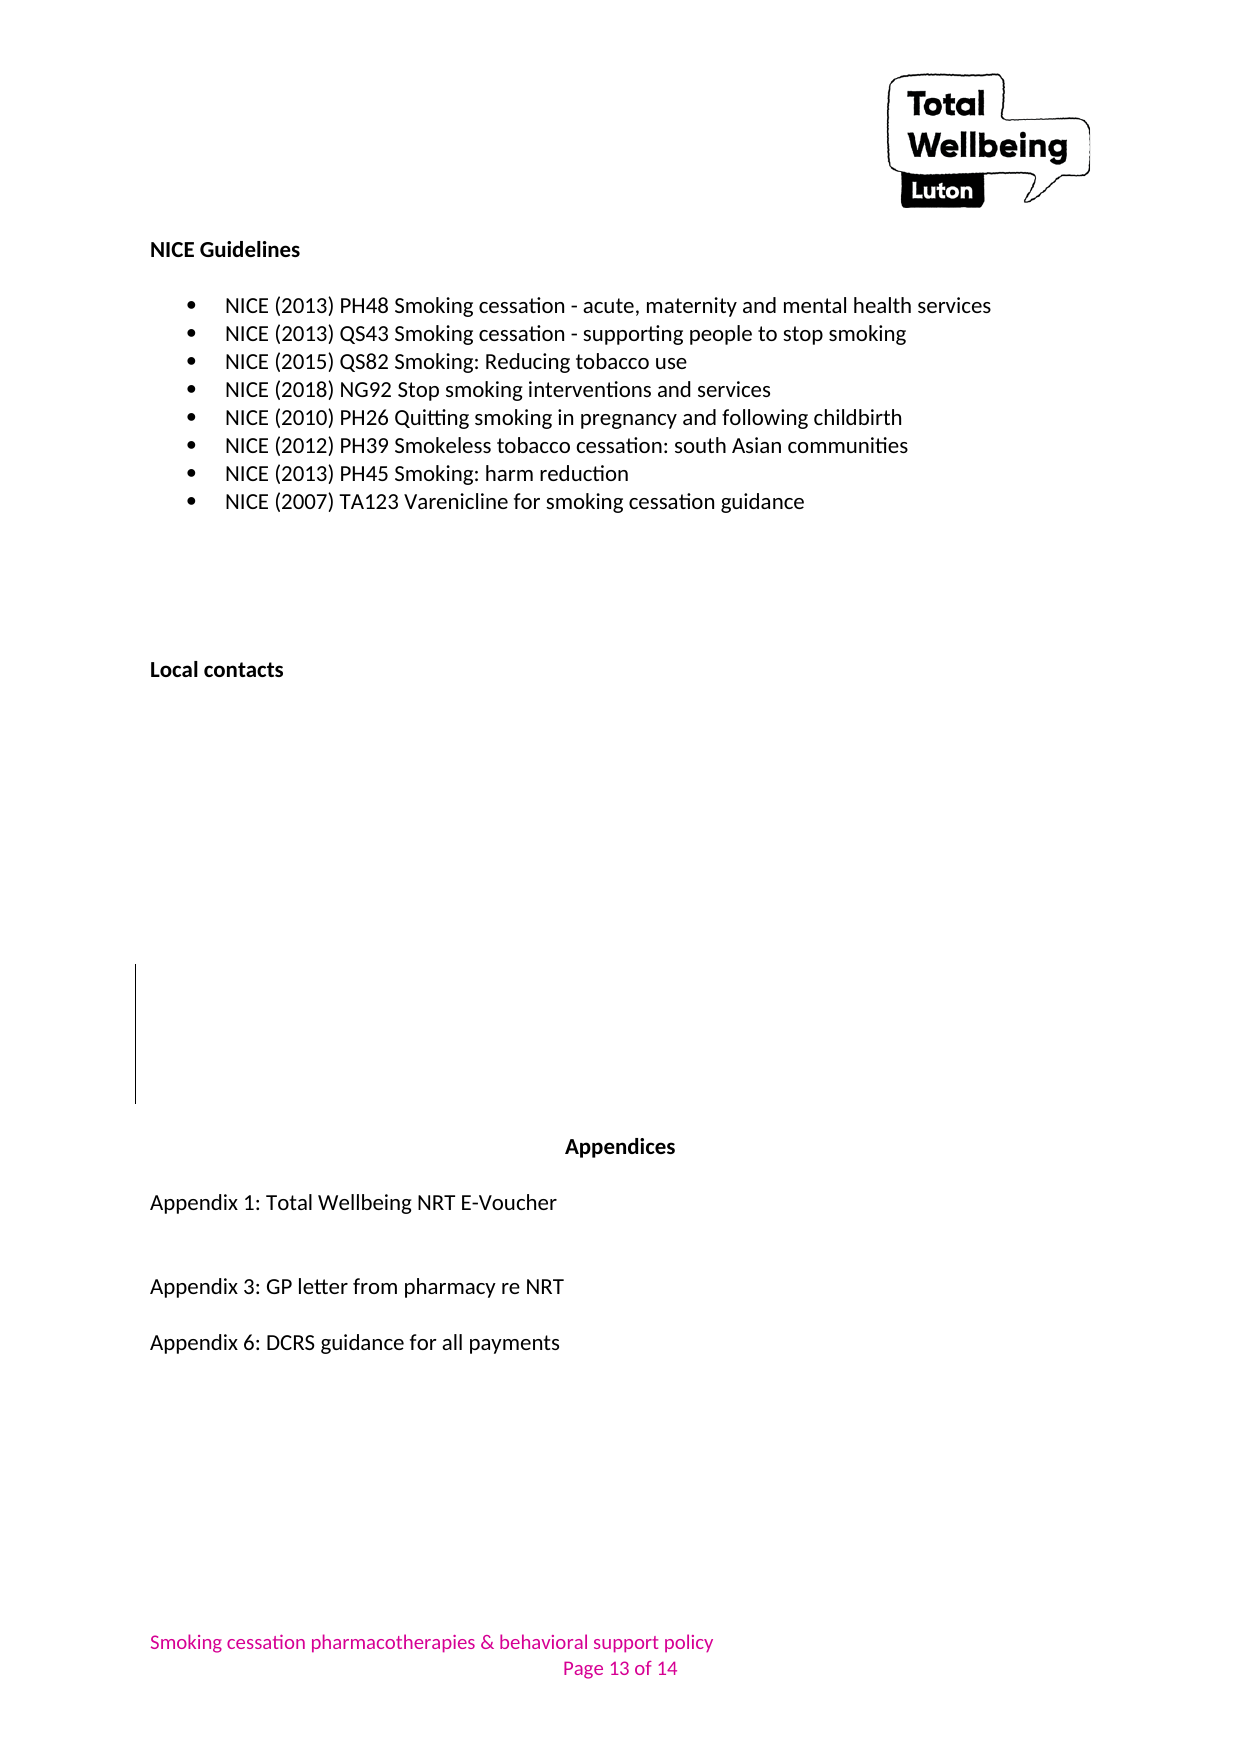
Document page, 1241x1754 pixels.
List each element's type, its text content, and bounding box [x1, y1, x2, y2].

text Appendix 6: DCRS guidance for all payments [150, 1328, 1090, 1356]
list NICE (2013) QS43 Smoking cessation - supporting people to stop smoking [187, 319, 1090, 347]
text NICE Guidelines [150, 235, 1090, 263]
list NICE (2007) TA123 Varenicline for smoking cessation guidance [187, 487, 1090, 515]
text Appendix 1: Total Wellbeing NRT E-Voucher [150, 1188, 1090, 1216]
list NICE (2015) QS82 Smoking: Reducing tobacco use [187, 347, 1090, 375]
text Appendices [150, 1132, 1090, 1160]
text Appendix 3: GP letter from pharmacy re NRT [150, 1272, 1090, 1300]
picture [886, 73, 1091, 208]
list NICE (2013) PH48 Smoking cessation - acute, maternity and mental health services [187, 291, 1090, 319]
list NICE (2010) PH26 Quitting smoking in pregnancy and following childbirth [187, 403, 1090, 431]
text Local contacts [150, 656, 1090, 683]
list NICE (2012) PH39 Smokeless tobacco cessation: south Asian communities [187, 431, 1090, 459]
list NICE (2013) PH45 Smoking: harm reduction [187, 459, 1090, 487]
list NICE (2018) NG92 Stop smoking interventions and services [187, 375, 1090, 403]
